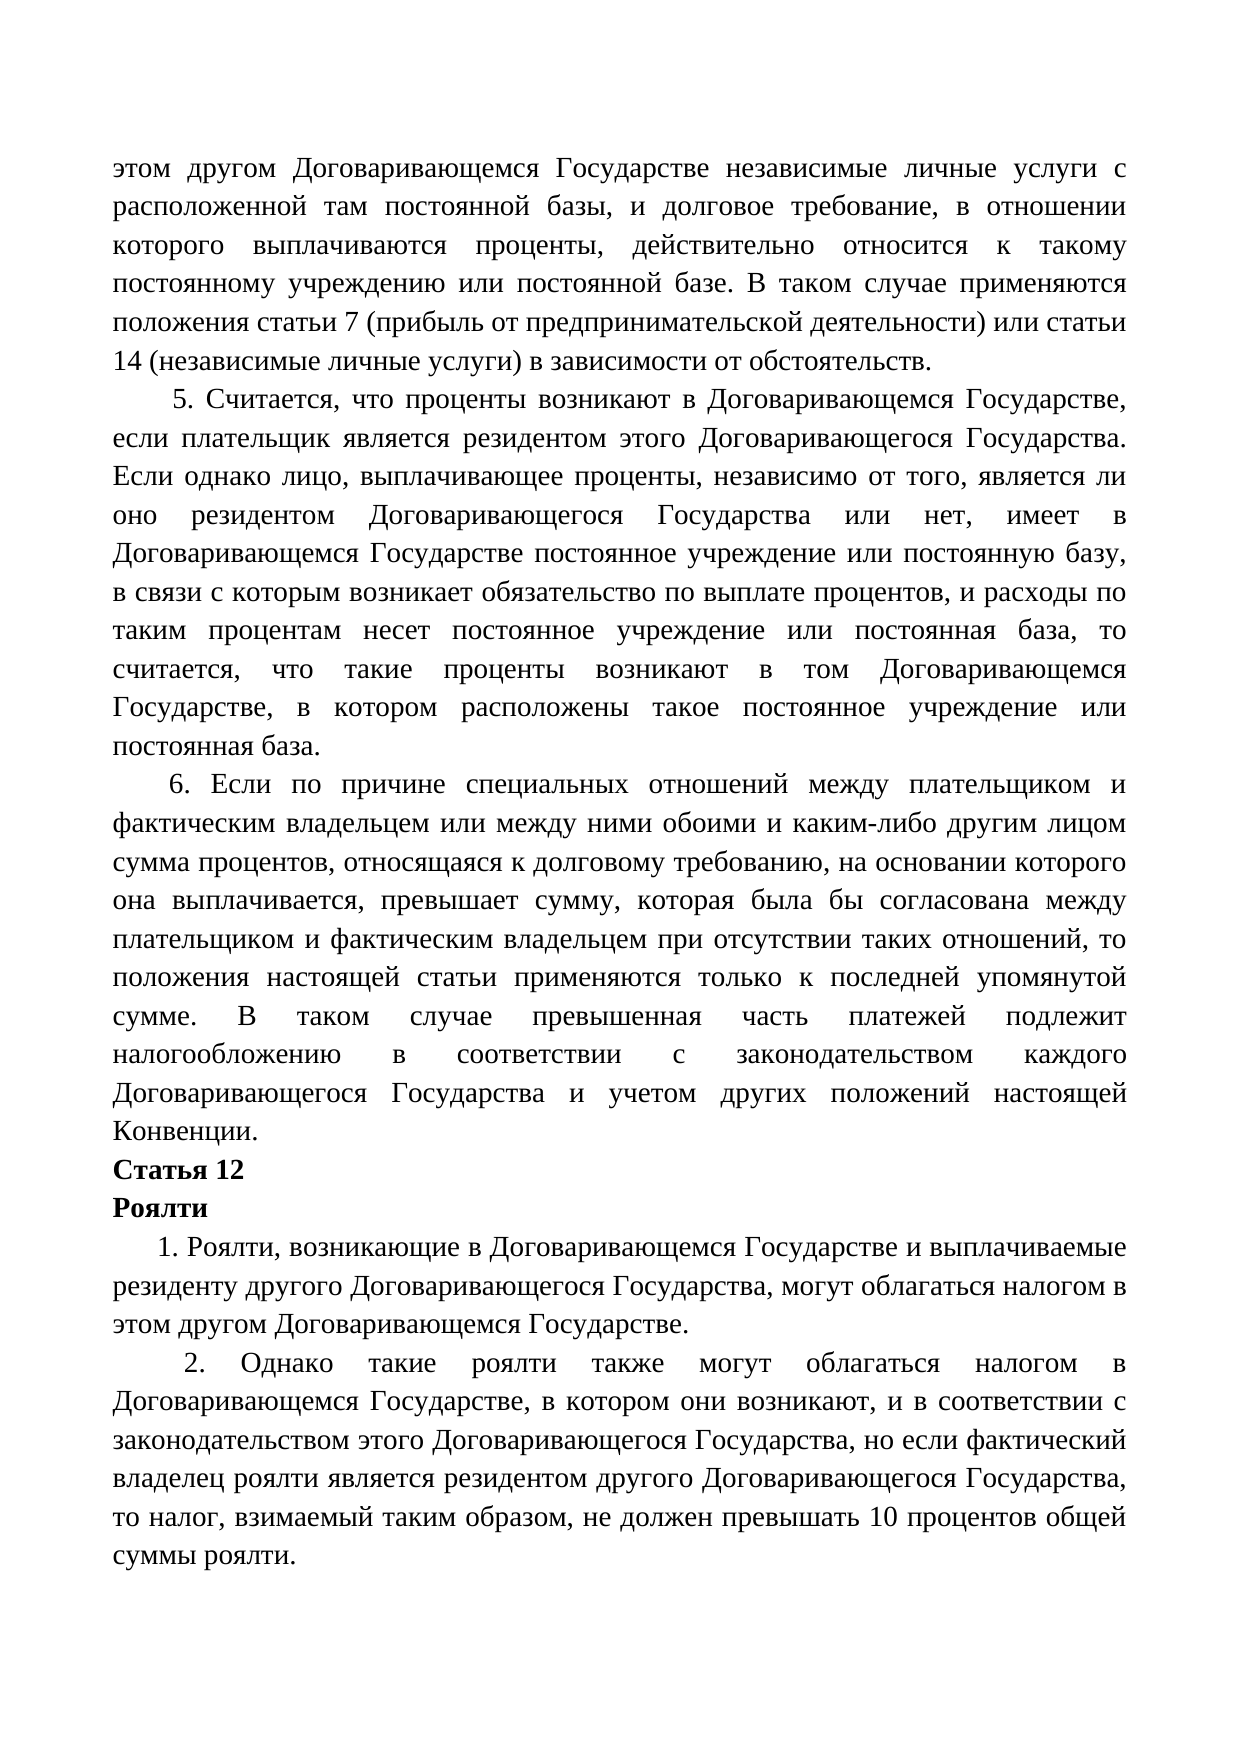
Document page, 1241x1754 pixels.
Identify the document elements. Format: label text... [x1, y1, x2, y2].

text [112, 150, 1128, 376]
text 2. Однако такие роялти также могут облагаться налогом в Договаривающемся Государстве, в котором они возникают, и в соответствии с законодательством этого Договаривающегося Государства, но если фактический владелец роялти является резидентом другого Договаривающегося Государства, то налог, взимаемый таким образом, не должен превышать 10 процентов общей суммы роялти. [112, 1345, 1128, 1571]
text Статья 12 [112, 1152, 1128, 1186]
text 5. Считается, что проценты возникают в Договаривающемся Государстве, если плательщик является резидентом этого Договаривающегося Государства. Если однако лицо, выплачивающее проценты, независимо от того, является ли оно резидентом Договаривающегося Государства или нет, имеет в Договаривающемся Государстве постоянное учреждение или постоянную базу, в связи с которым возникает обязательство по выплате процентов, и расходы по таким процентам несет постоянное учреждение или постоянная база, то считается, что такие проценты возникают в том Договаривающемся Государстве, в котором расположены такое постоянное учреждение или постоянная база. [112, 381, 1128, 762]
text 6. Если по причине специальных отношений между плательщиком и фактическим владельцем или между ними обоими и каким-либо другим лицом сумма процентов, относящаяся к долговому требованию, на основании которого она выплачивается, превышает сумму, которая была бы согласована между плательщиком и фактическим владельцем при отсутствии таких отношений, то положения настоящей статьи применяются только к последней упомянутой сумме. В таком случае превышенная часть платежей подлежит налогообложению в соответствии с законодательством каждого Договаривающегося Государства и учетом других положений настоящей Конвенции. [112, 767, 1128, 1147]
text Роялти [112, 1191, 1128, 1224]
text 1. Роялти, возникающие в Договаривающемся Государстве и выплачиваемые резиденту другого Договаривающегося Государства, могут облагаться налогом в этом другом Договаривающемся Государстве. [112, 1229, 1128, 1340]
